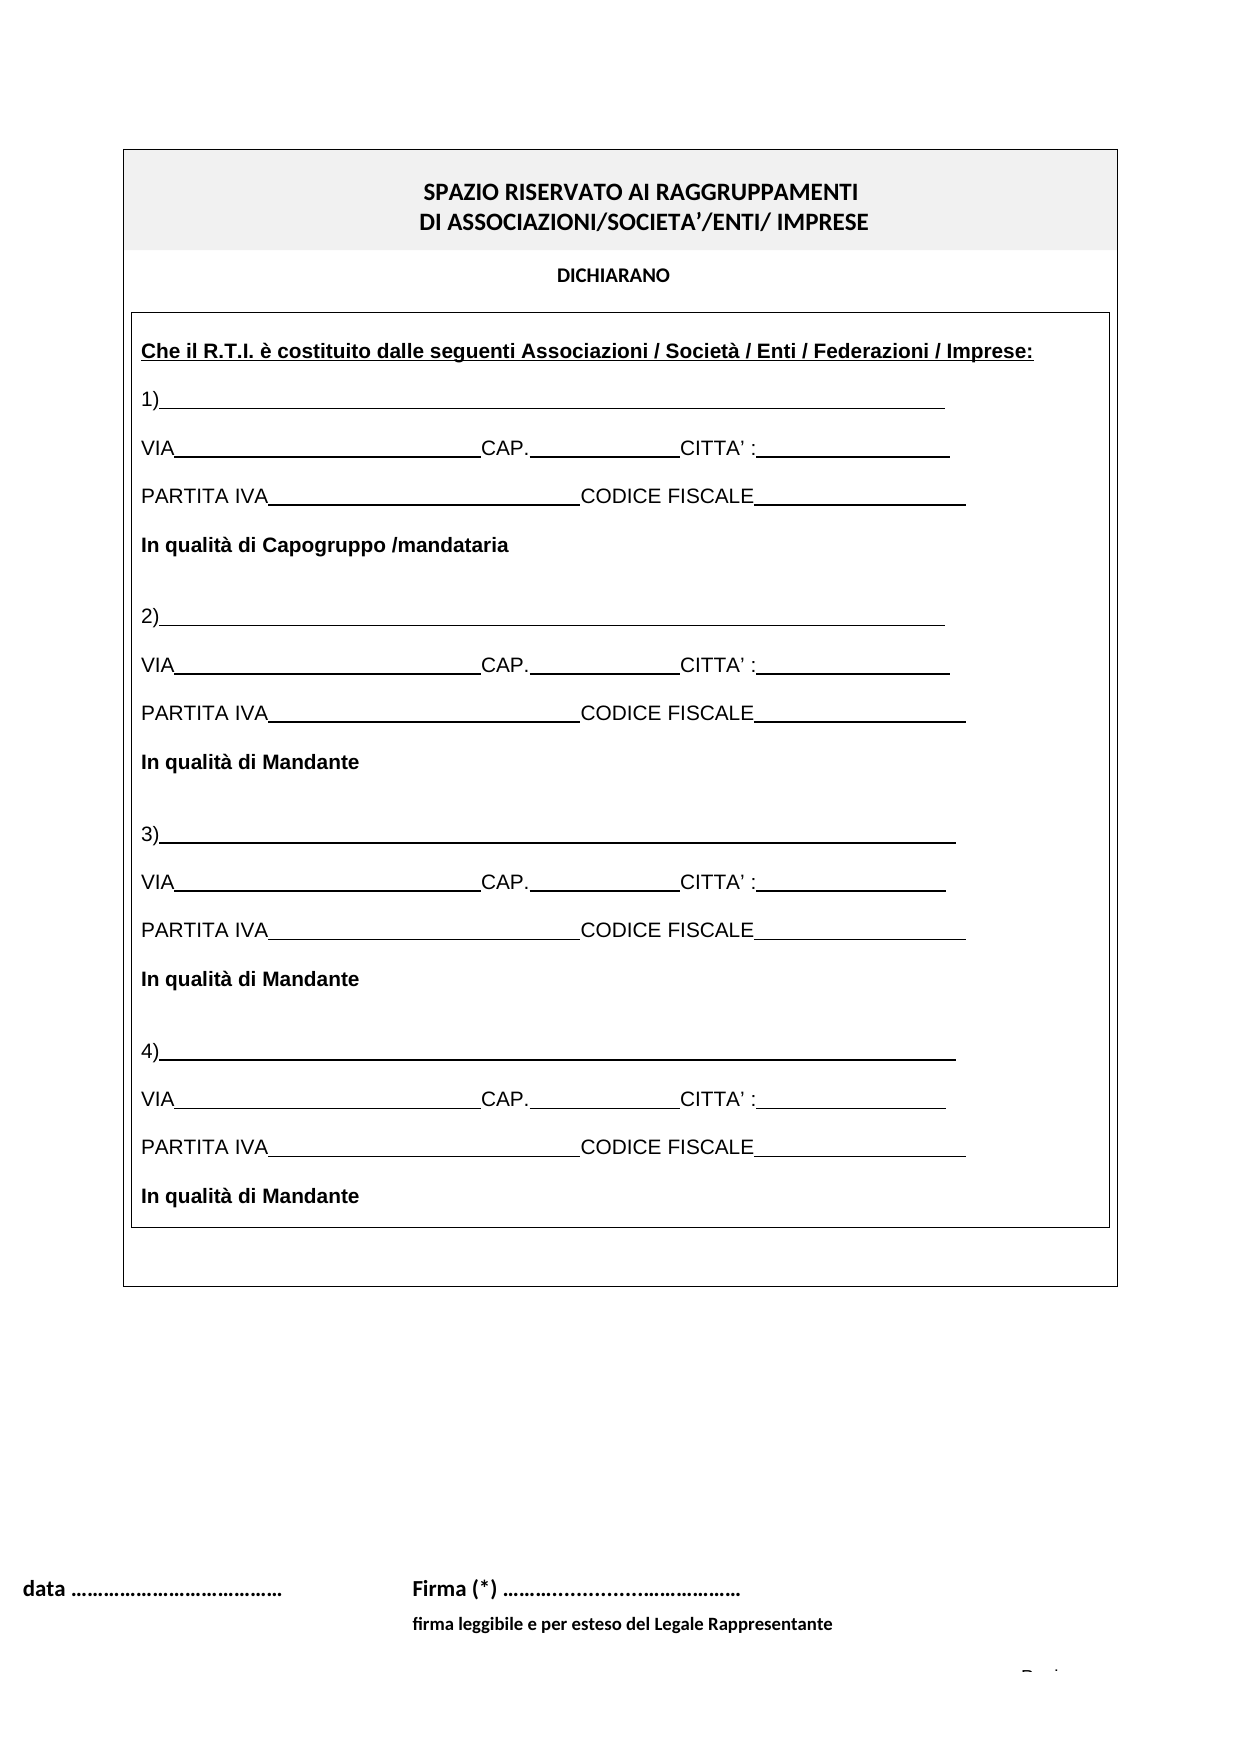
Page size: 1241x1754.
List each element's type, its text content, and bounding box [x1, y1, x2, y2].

subtitle SPAZIO RISERVATO AI RAGGRUPPAMENTI [345, 176, 937, 206]
text DICHIARANO [290, 262, 937, 288]
text DI ASSOCIAZIONI/SOCIETA’/ENTI/ IMPRESE [351, 206, 937, 237]
